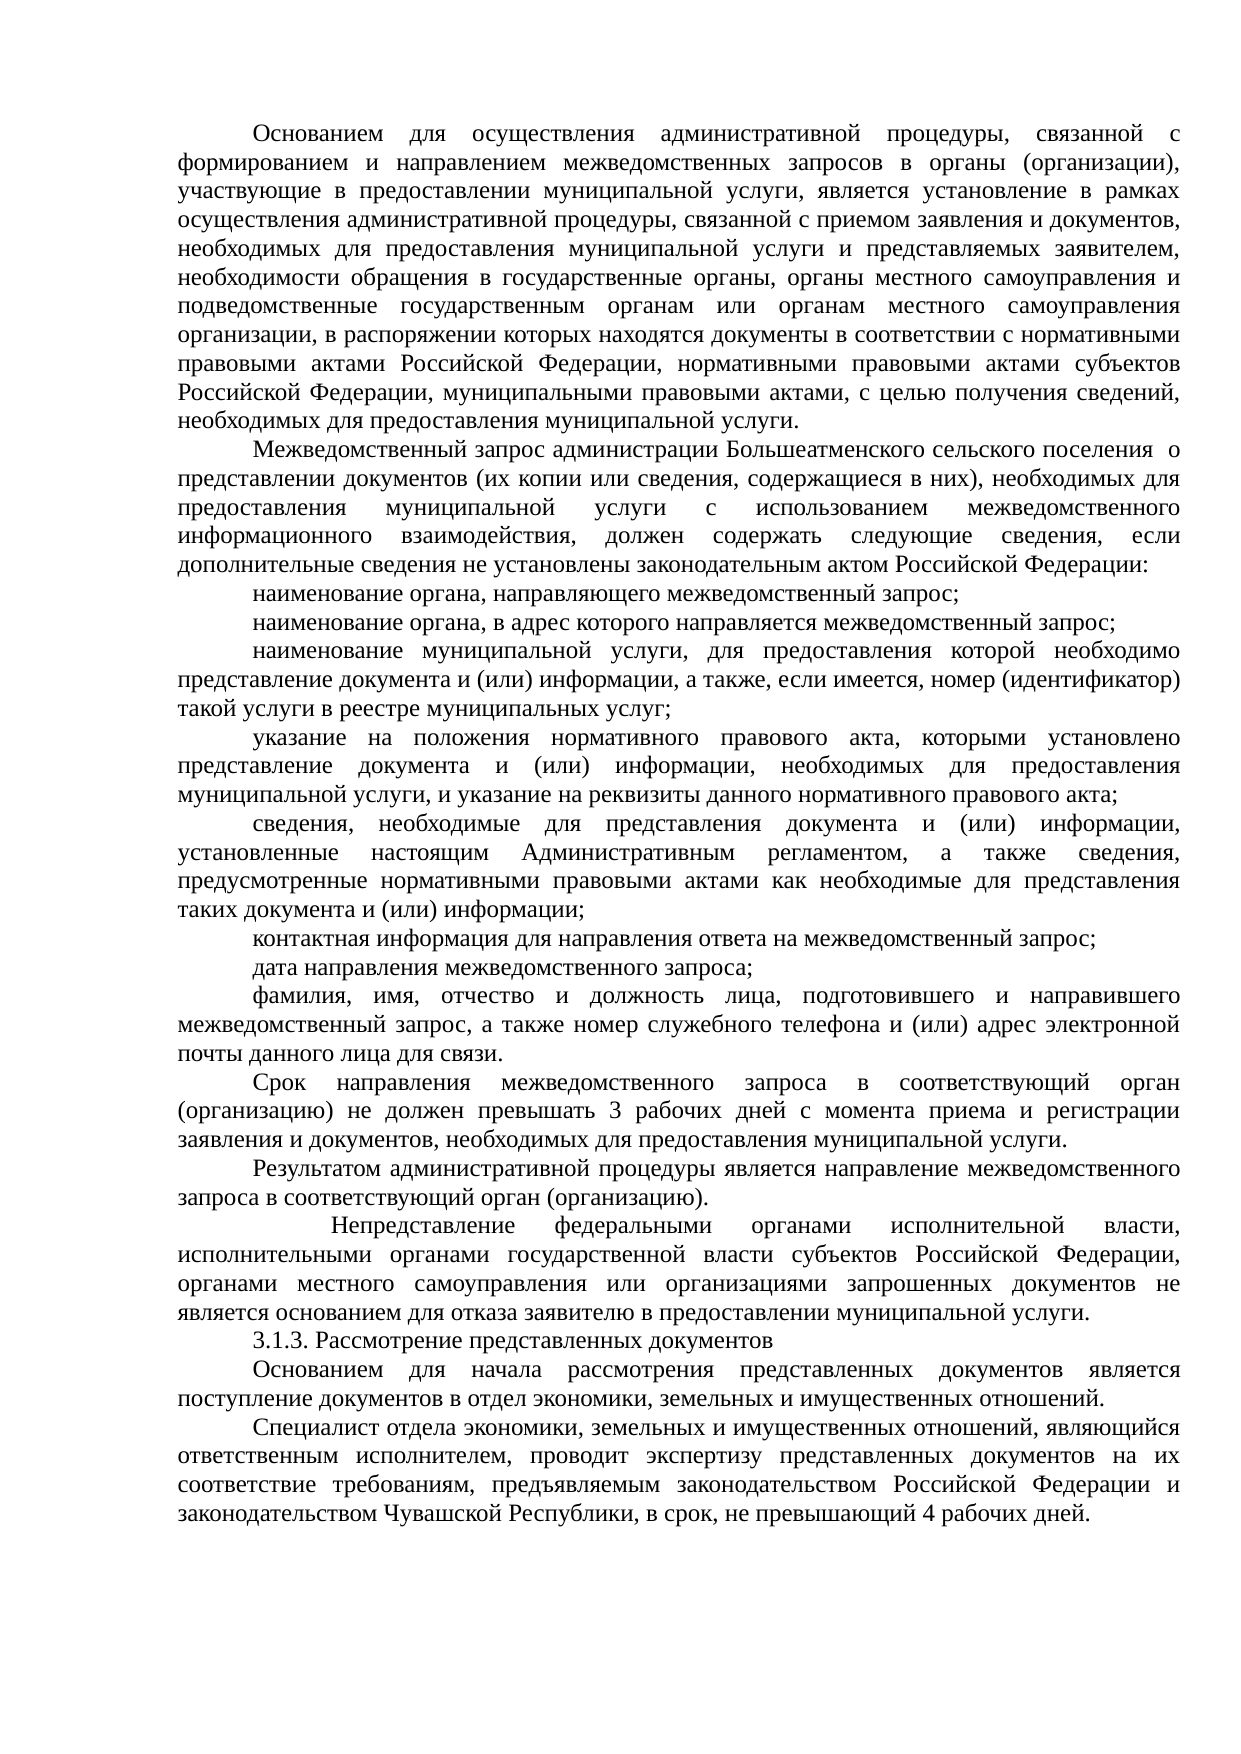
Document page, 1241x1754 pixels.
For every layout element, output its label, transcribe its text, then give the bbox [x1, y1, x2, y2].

text наименование органа, направляющего межведомственный запрос; [177, 578, 1181, 607]
text Результатом административной процедуры является направление межведомственного запроса в соответствующий орган (организацию). [177, 1153, 1181, 1211]
text наименование муниципальной услуги, для предоставления которой необходимо представление документа и (или) информации, а также, если имеется, номер (идентификатор) такой услуги в реестре муниципальных услуг; [177, 636, 1181, 722]
text Специалист отдела экономики, земельных и имущественных отношений, являющийся ответственным исполнителем, проводит экспертизу представленных документов на их соответствие требованиям, предъявляемым законодательством Российской Федерации и законодательством Чувашской Республики, в срок, не превышающий 4 рабочих дней. [177, 1412, 1181, 1527]
text дата направления межведомственного запроса; [177, 952, 1181, 981]
text Основанием для осуществления административной процедуры, связанной с формированием и направлением межведомственных запросов в органы (организации), участвующие в предоставлении муниципальной услуги, является установление в рамках осуществления административной процедуры, связанной с приемом заявления и документов, необходимых для предоставления муниципальной услуги и представляемых заявителем, необходимости обращения в государственные органы, органы местного самоуправления и подведомственные государственным органам или органам местного самоуправления организации, в распоряжении которых находятся документы в соответствии с нормативными правовыми актами Российской Федерации, нормативными правовыми актами субъектов Российской Федерации, муниципальными правовыми актами, с целью получения сведений, необходимых для предоставления муниципальной услуги. [177, 118, 1181, 434]
text указание на положения нормативного правового акта, которыми установлено представление документа и (или) информации, необходимых для предоставления муниципальной услуги, и указание на реквизиты данного нормативного правового акта; [177, 722, 1181, 808]
text сведения, необходимые для представления документа и (или) информации, установленные настоящим Административным регламентом, а также сведения, предусмотренные нормативными правовыми актами как необходимые для представления таких документа и (или) информации; [177, 808, 1181, 923]
text наименование органа, в адрес которого направляется межведомственный запрос; [177, 607, 1181, 636]
text 3.1.3. Рассмотрение представленных документов [177, 1326, 1181, 1354]
text фамилия, имя, отчество и должность лица, подготовившего и направившего межведомственный запрос, а также номер служебного телефона и (или) адрес электронной почты данного лица для связи. [177, 981, 1181, 1067]
text Основанием для начала рассмотрения представленных документов является поступление документов в отдел экономики, земельных и имущественных отношений. [177, 1354, 1181, 1412]
text Срок направления межведомственного запроса в соответствующий орган (организацию) не должен превышать 3 рабочих дней с момента приема и регистрации заявления и документов, необходимых для предоставления муниципальной услуги. [177, 1067, 1181, 1153]
text Непредставление федеральными органами исполнительной власти, исполнительными органами государственной власти субъектов Российской Федерации, органами местного самоуправления или организациями запрошенных документов не является основанием для отказа заявителю в предоставлении муниципальной услуги. [177, 1211, 1181, 1326]
text контактная информация для направления ответа на межведомственный запрос; [177, 923, 1181, 952]
text Межведомственный запрос администрации Большеатменского сельского поселения о представлении документов (их копии или сведения, содержащиеся в них), необходимых для предоставления муниципальной услуги с использованием межведомственного информационного взаимодействия, должен содержать следующие сведения, если дополнительные сведения не установлены законодательным актом Российской Федерации: [177, 434, 1181, 578]
